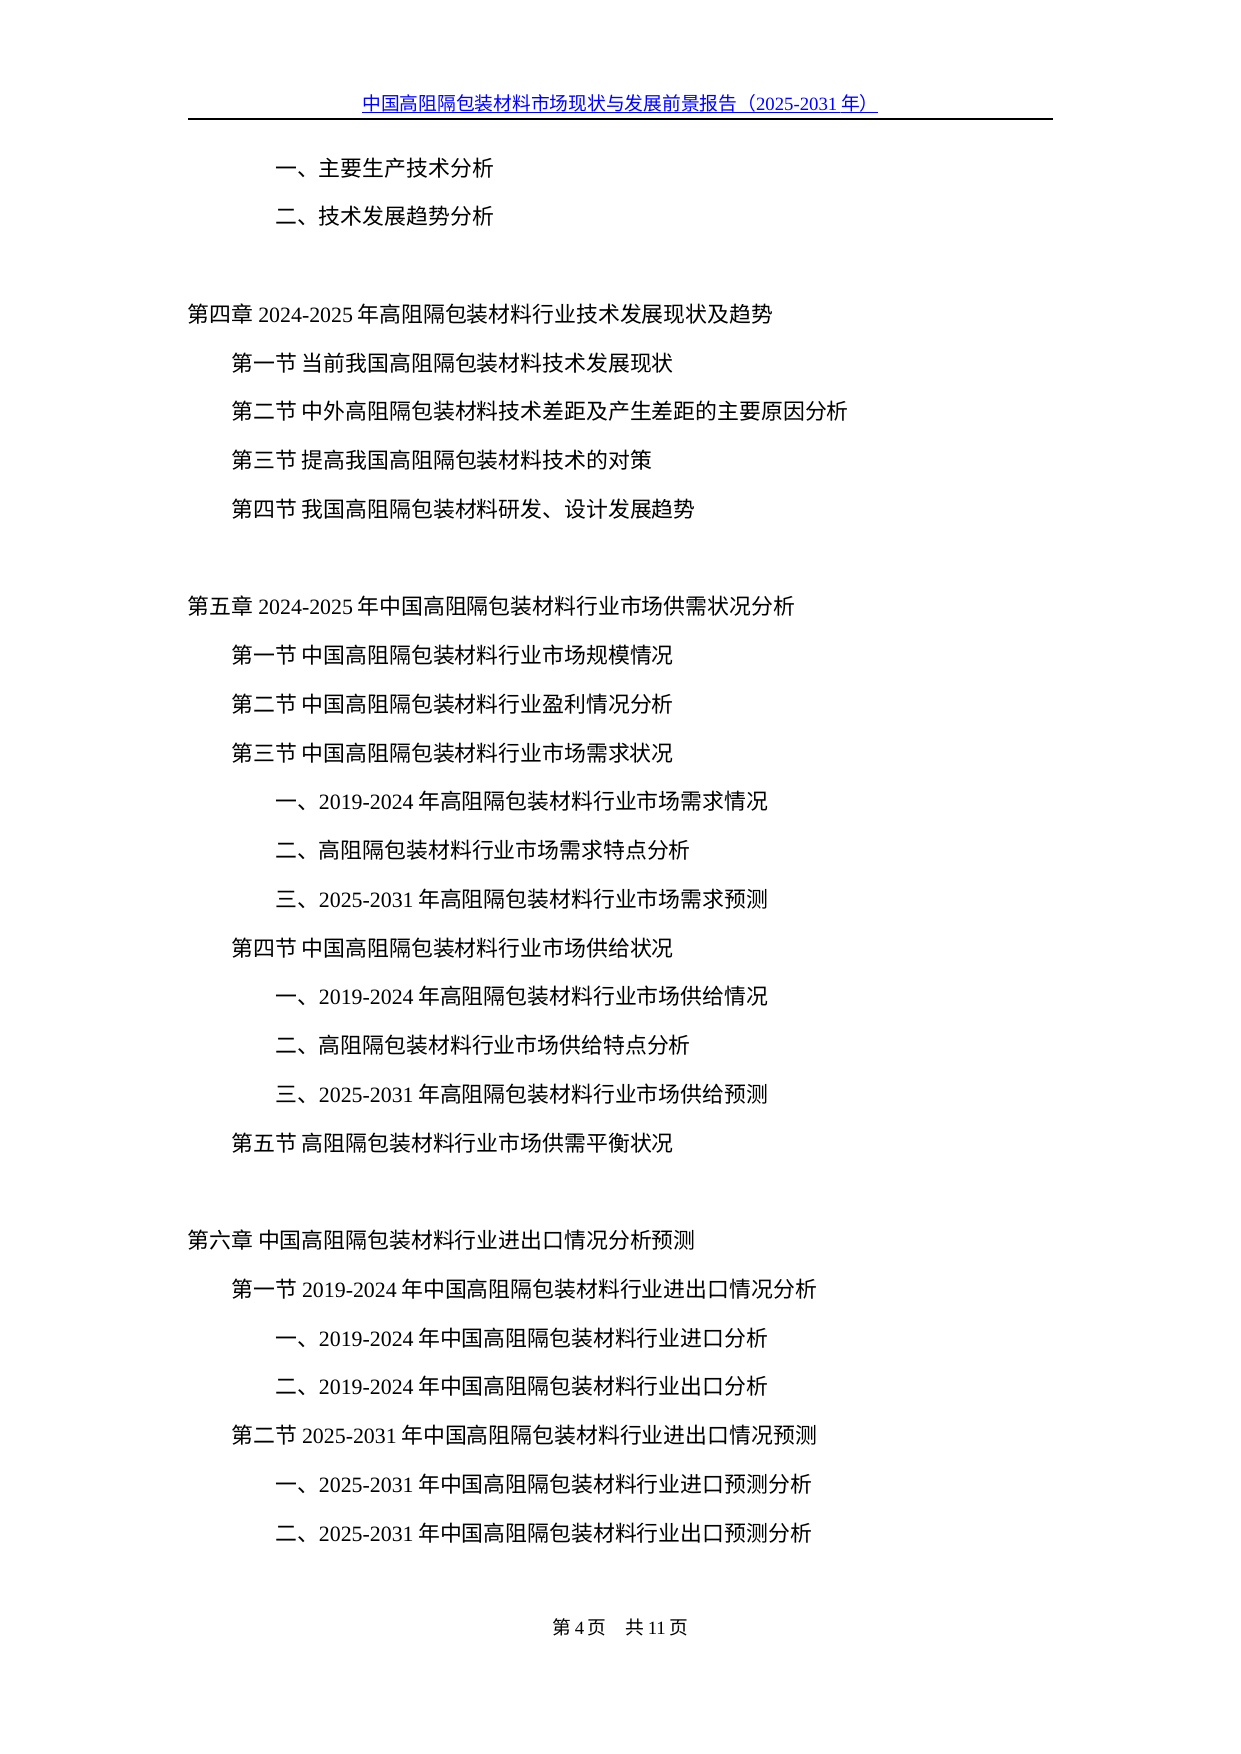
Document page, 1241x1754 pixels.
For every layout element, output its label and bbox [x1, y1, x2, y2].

text [187, 150, 1053, 1548]
